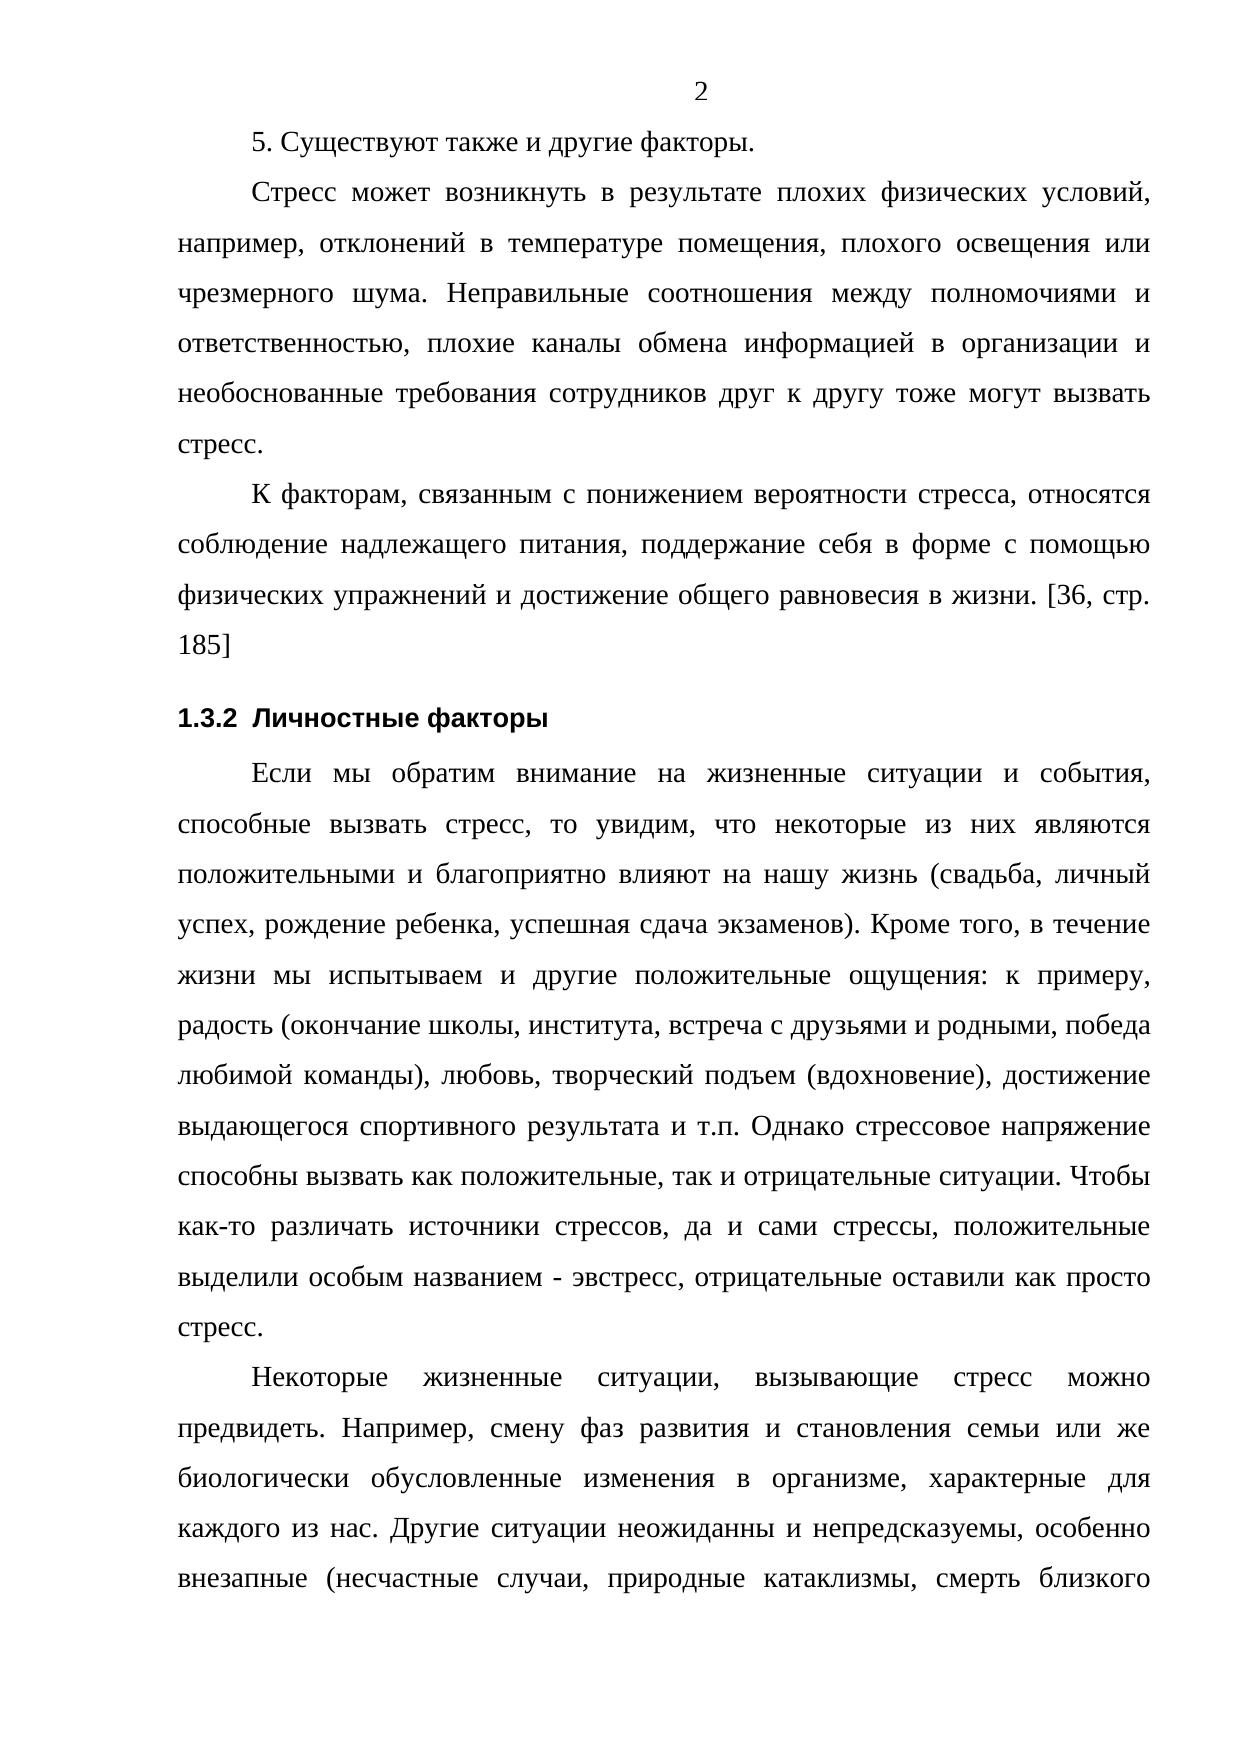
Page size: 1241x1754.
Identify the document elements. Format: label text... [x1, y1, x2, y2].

text К факторам, связанным с понижением вероятности стресса, относятся соблюдение надлежащего питания, поддержание себя в форме с помощью физических упражнений и достижение общего равновесия в жизни. [36, стр. 185] [177, 476, 1152, 661]
text Стресс может возникнуть в результате плохих физических условий, например, отклонений в температуре помещения, плохого освещения или чрезмерного шума. Неправильные соотношения между полномочиями и ответственностью, плохие каналы обмена информацией в организации и необоснованные требования сотрудников друг к другу тоже могут вызвать стресс. [177, 174, 1152, 459]
text 5. Существуют также и другие факторы. [177, 124, 1152, 158]
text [177, 1359, 1152, 1594]
subtitle Личностные факторы [177, 702, 1152, 734]
text Если мы обратим внимание на жизненные ситуации и события, способные вызвать стресс, то увидим, что некоторые из них являются положительными и благоприятно влияют на нашу жизнь (свадьба, личный успех, рождение ребенка, успешная сдача экзаменов). Кроме того, в течение жизни мы испытываем и другие положительные ощущения: к примеру, радость (окончание школы, института, встреча с друзьями и родными, победа любимой команды), любовь, творческий подъем (вдохновение), достижение выдающегося спортивного результата и т.п. Однако стрессовое напряжение способны вызвать как положительные, так и отрицательные ситуации. Чтобы как-то различать источники стрессов, да и сами стрессы, положительные выделили особым названием - эвстресс, отрицательные оставили как просто стресс. [177, 756, 1152, 1343]
